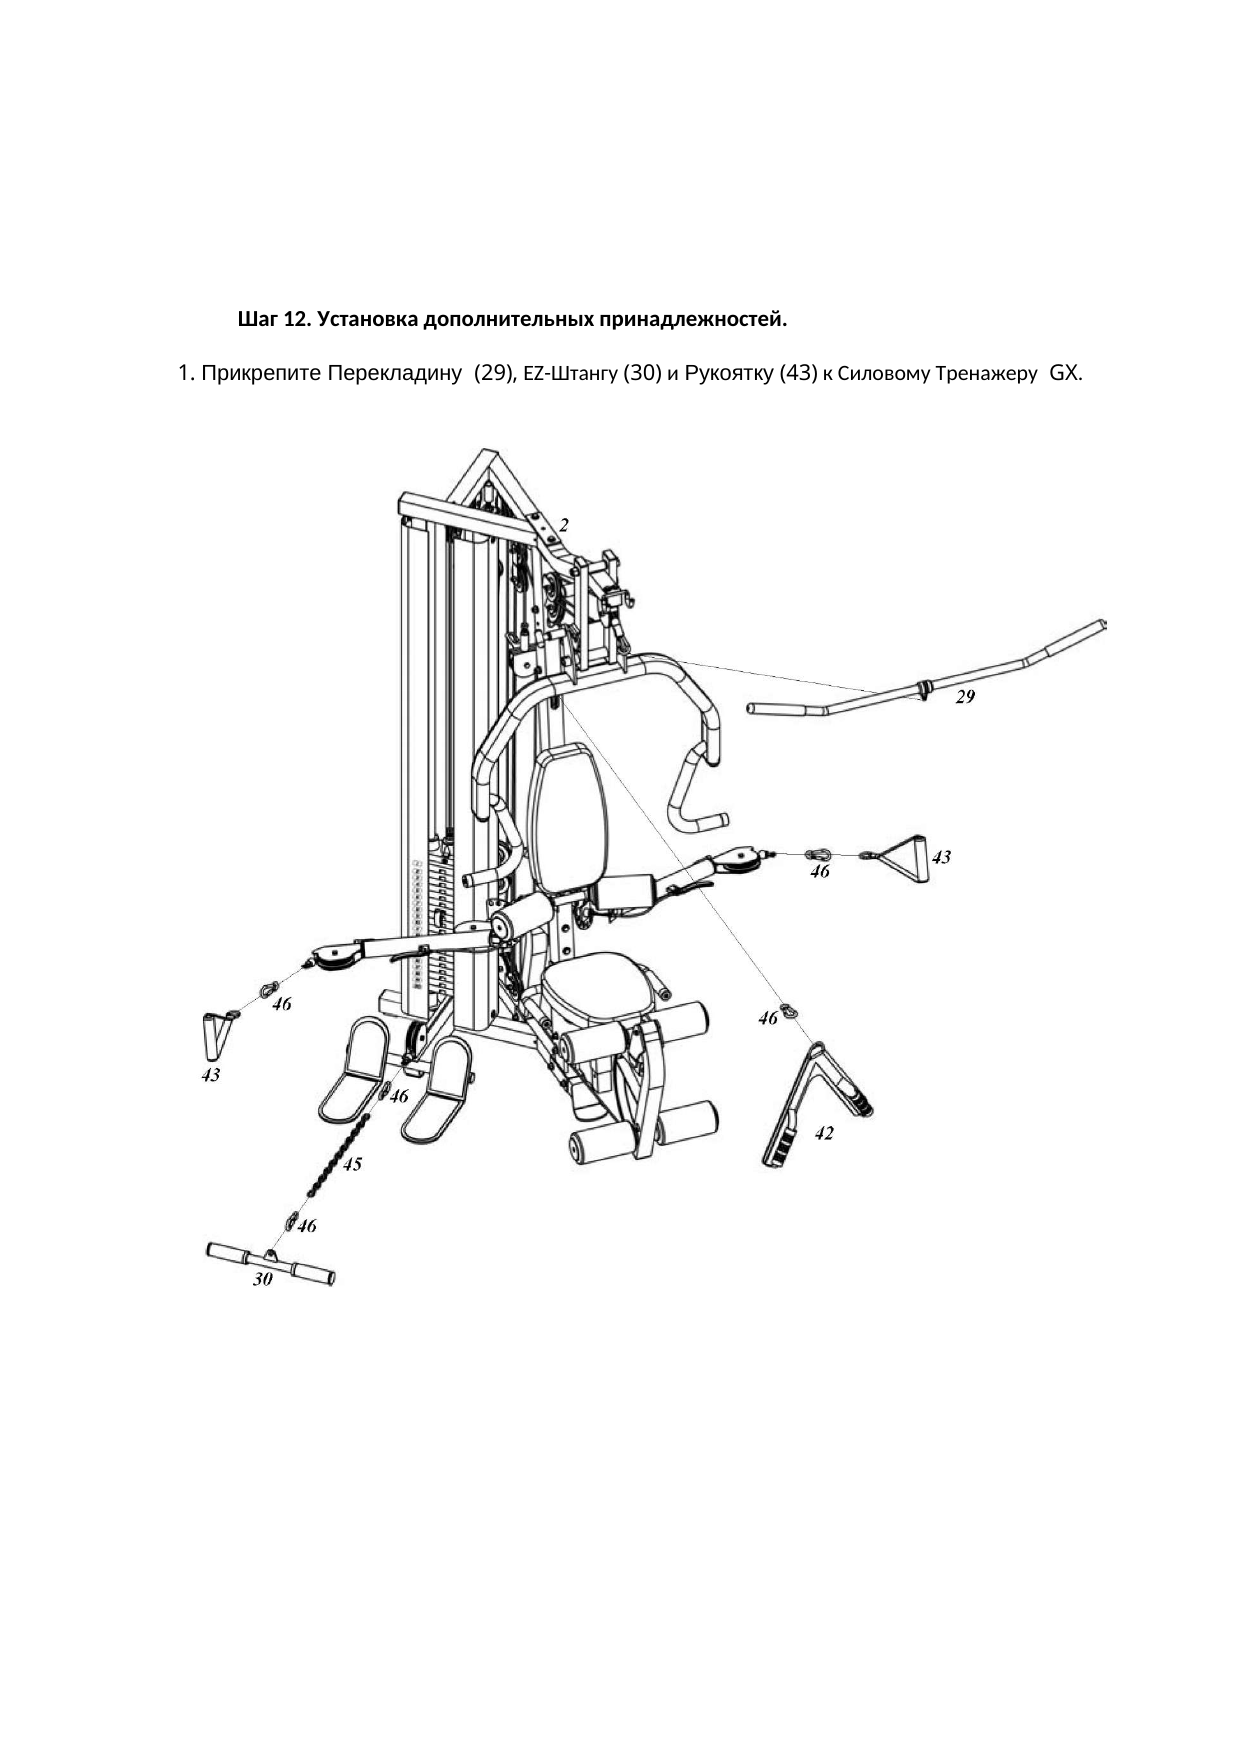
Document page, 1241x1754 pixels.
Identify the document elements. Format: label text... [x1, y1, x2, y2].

text 1. Прикрепите Перекладину (29), EZ-Штангу (30) и Рукоятку (43) к Силовому Тренажеру GX. [177, 357, 1152, 387]
list Шаг 12. Установка дополнительных принадлежностей. [238, 304, 1152, 332]
picture [181, 420, 1111, 1332]
